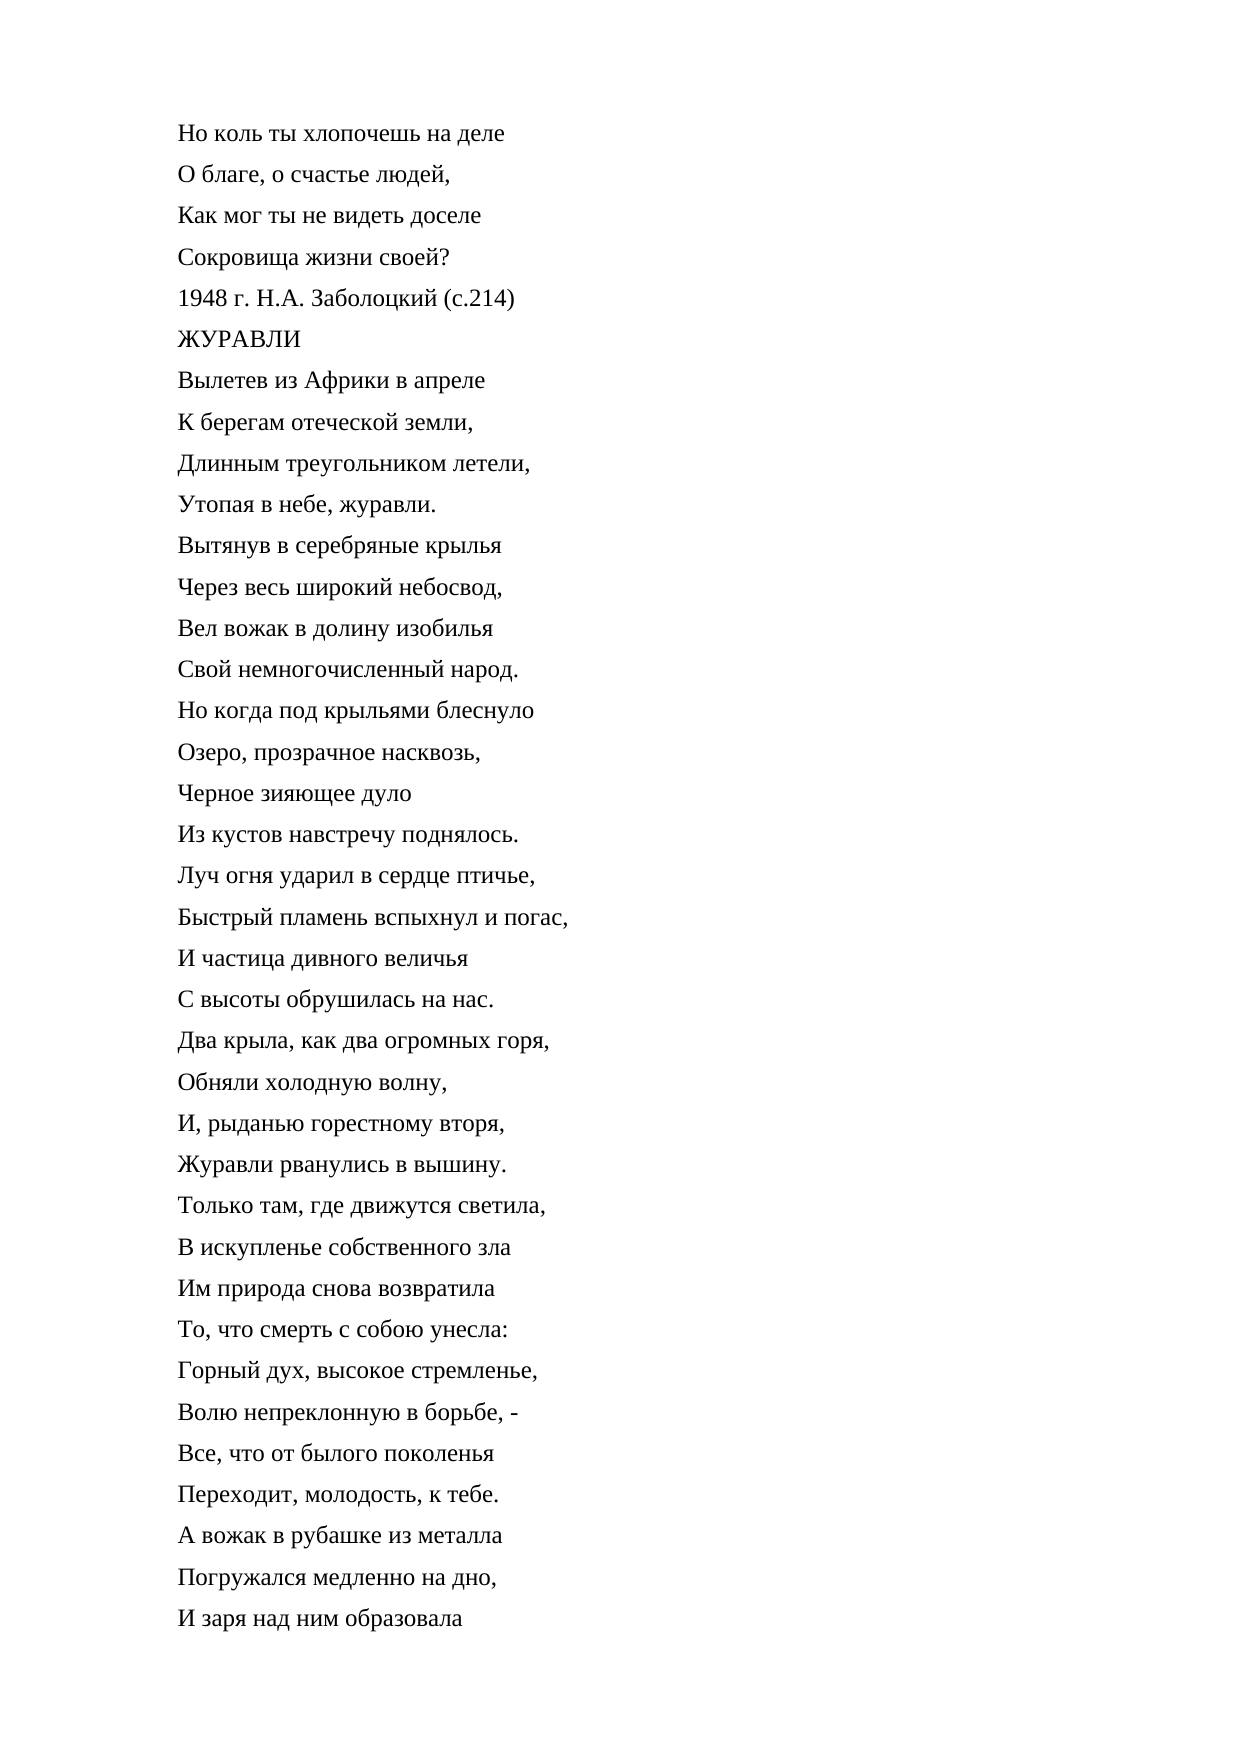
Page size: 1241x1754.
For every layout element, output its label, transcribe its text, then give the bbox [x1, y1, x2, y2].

text Вылетев из Африки в апреле [118, 366, 1122, 394]
text Переходит, молодость, к тебе. [118, 1479, 1122, 1508]
text Горный дух, высокое стремленье, [118, 1356, 1122, 1384]
text А вожак в рубашке из металла [118, 1521, 1122, 1549]
text Длинным треугольником летели, [118, 448, 1122, 477]
text Быстрый пламень вспыхнул и погас, [118, 902, 1122, 931]
text И заря над ним образовала [118, 1603, 1122, 1632]
text Через весь широкий небосвод, [118, 572, 1122, 601]
text Сокровища жизни своей? [118, 242, 1122, 271]
text То, что смерть с собою унесла: [118, 1314, 1122, 1343]
text Журавли рванулись в вышину. [118, 1149, 1122, 1178]
text В искупленье собственного зла [118, 1232, 1122, 1261]
text С высоты обрушилась на нас. [118, 984, 1122, 1013]
text Вел вожак в долину изобилья [118, 613, 1122, 642]
text Как мог ты не видеть доселе [118, 201, 1122, 229]
text Свой немногочисленный народ. [118, 654, 1122, 683]
text О благе, о счастье людей, [118, 159, 1122, 188]
text Но когда под крыльями блеснуло [118, 696, 1122, 724]
text Только там, где движутся светила, [118, 1191, 1122, 1219]
text И частица дивного величья [118, 943, 1122, 972]
text К берегам отеческой земли, [118, 407, 1122, 436]
text Два крыла, как два огромных горя, [118, 1026, 1122, 1054]
text Вытянув в серебряные крылья [118, 531, 1122, 559]
text Луч огня ударил в сердце птичье, [118, 861, 1122, 889]
text Утопая в небе, журавли. [118, 489, 1122, 518]
text Волю непреклонную в борьбе, - [118, 1397, 1122, 1426]
text Все, что от былого поколенья [118, 1438, 1122, 1467]
text Но коль ты хлопочешь на деле [118, 118, 1122, 147]
text Обняли холодную волну, [118, 1067, 1122, 1096]
text И, рыданью горестному вторя, [118, 1108, 1122, 1137]
text Им природа снова возвратила [118, 1273, 1122, 1302]
text Погружался медленно на дно, [118, 1562, 1122, 1591]
text . Н.А. Заболоцкий (с.214) [118, 283, 1122, 312]
text ЖУРАВЛИ [118, 324, 1122, 353]
text Из кустов навстречу поднялось. [118, 819, 1122, 848]
text Озеро, прозрачное насквозь, [118, 737, 1122, 766]
text Черное зияющее дуло [118, 778, 1122, 807]
